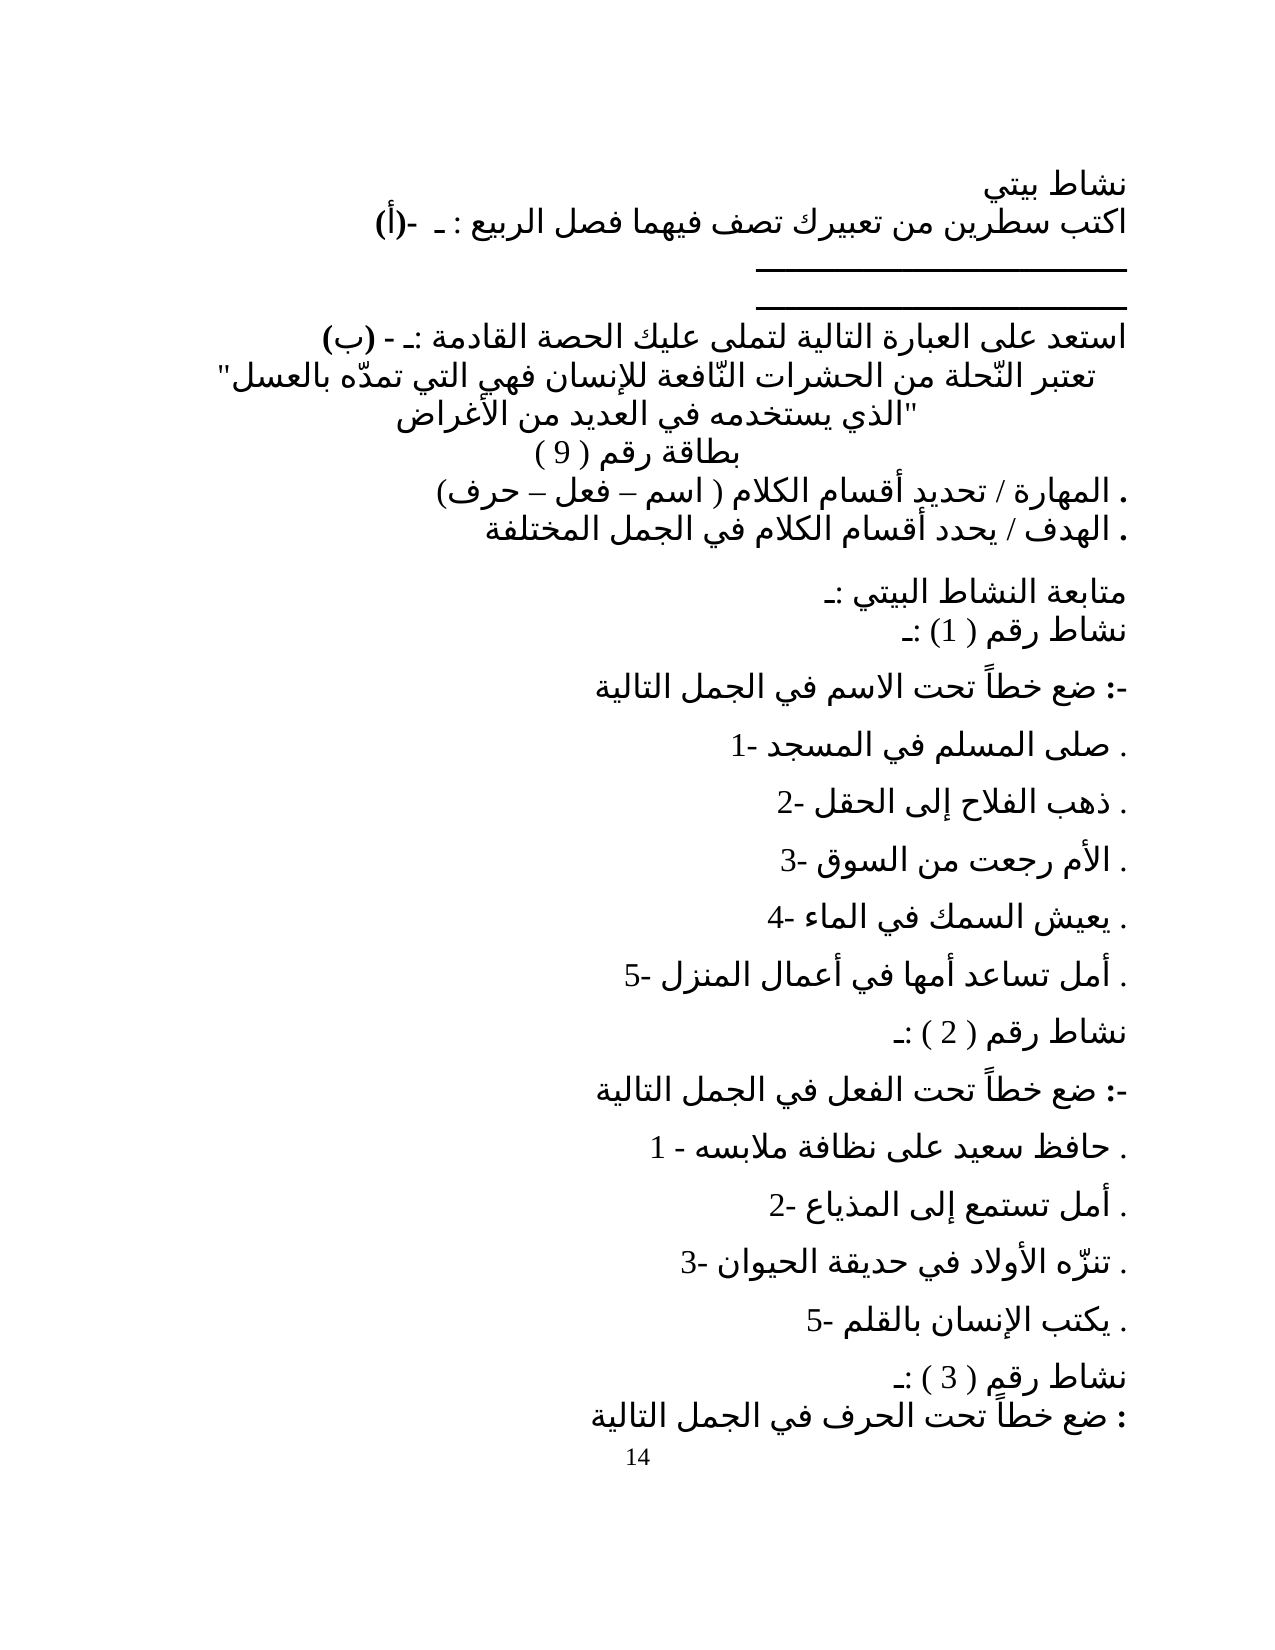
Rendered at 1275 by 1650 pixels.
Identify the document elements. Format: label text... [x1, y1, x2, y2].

text 3- الأم رجعت من السوق . [148, 840, 1127, 878]
text بطاقة رقم ( 9 ) [148, 433, 1127, 471]
text "تعتبر النّحلة من الحشرات النّافعة للإنسان فهي التي تمدّه بالعسل الذي يستخدمه في العديد من الأغراض" [185, 356, 1127, 433]
text 1 - حافظ سعيد على نظافة ملابسه . [148, 1128, 1127, 1166]
text (أ)- اكتب سطرين من تعبيرك تصف فيهما فصل الربيع : ـ [185, 203, 1127, 241]
text 3- تنزّه الأولاد في حديقة الحيوان . [148, 1243, 1127, 1281]
text ضع خطاً تحت الاسم في الجمل التالية :- [148, 668, 1127, 706]
text نشاط رقم ( 3 ) :ـ [148, 1358, 1127, 1396]
text متابعة النشاط البيتي :ـ [148, 572, 1127, 610]
text 1- صلى المسلم في المسجد . [148, 725, 1127, 763]
text ــــــــــــــــــــــــــــــــــــــ [185, 241, 1127, 279]
text 4- يعيش السمك في الماء . [148, 898, 1127, 936]
text المهارة / تحديد أقسام الكلام ( اسم – فعل – حرف) . [148, 471, 1127, 509]
text 5- يكتب الإنسان بالقلم . [148, 1300, 1127, 1338]
text الهدف / يحدد أقسام الكلام في الجمل المختلفة . [148, 509, 1127, 548]
text ضع خطاً تحت الفعل في الجمل التالية :- [148, 1070, 1127, 1108]
text 2- أمل تستمع إلى المذياع . [148, 1185, 1127, 1223]
text نشاط رقم ( 2 ) :ـ [148, 1013, 1127, 1051]
text نشاط رقم ( 1) :ـ [148, 610, 1127, 648]
text 5- أمل تساعد أمها في أعمال المنزل . [148, 955, 1127, 993]
text ضع خطاً تحت الحرف في الجمل التالية : [148, 1396, 1127, 1434]
text (ب) - استعد على العبارة التالية لتملى عليك الحصة القادمة :ـ [185, 318, 1127, 356]
text ــــــــــــــــــــــــــــــــــــــ [185, 279, 1127, 318]
text نشاط بيتي [185, 164, 1127, 203]
text 2- ذهب الفلاح إلى الحقل . [148, 783, 1127, 821]
